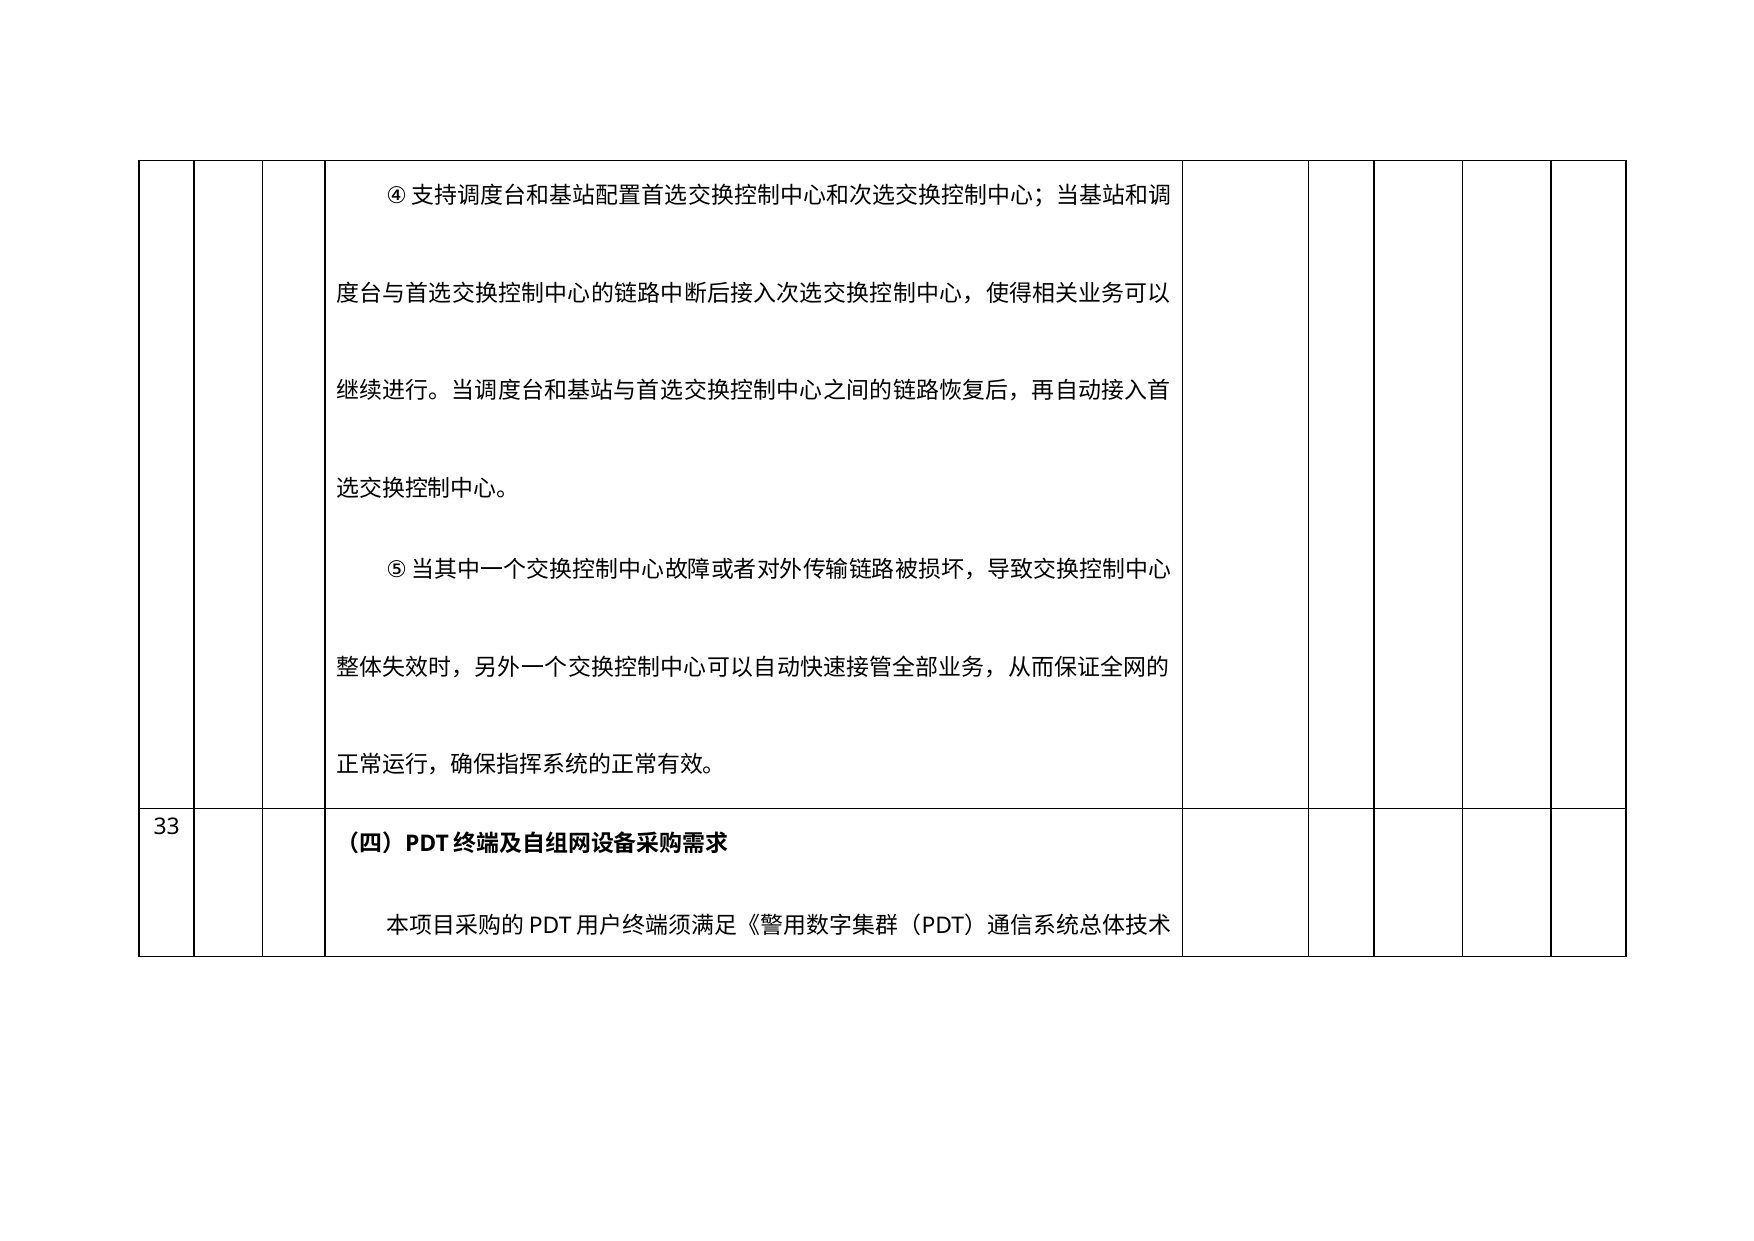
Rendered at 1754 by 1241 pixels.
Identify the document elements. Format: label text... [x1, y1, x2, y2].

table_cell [326, 809, 1182, 956]
table_cell [1552, 161, 1625, 808]
table_cell 33 [140, 809, 193, 956]
table_cell [1183, 809, 1308, 956]
table_cell [1375, 161, 1462, 808]
table_cell [195, 809, 262, 956]
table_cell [326, 161, 1182, 808]
table_cell [1552, 809, 1625, 956]
table_cell [263, 809, 324, 956]
table_cell [1375, 809, 1462, 956]
table_cell [195, 161, 262, 808]
table_cell [1309, 809, 1373, 956]
table_cell [1309, 161, 1373, 808]
table_cell [1463, 809, 1550, 956]
table_cell [1463, 161, 1550, 808]
table_cell [1183, 161, 1308, 808]
table_cell [263, 161, 324, 808]
table_cell 32 [140, 161, 193, 808]
